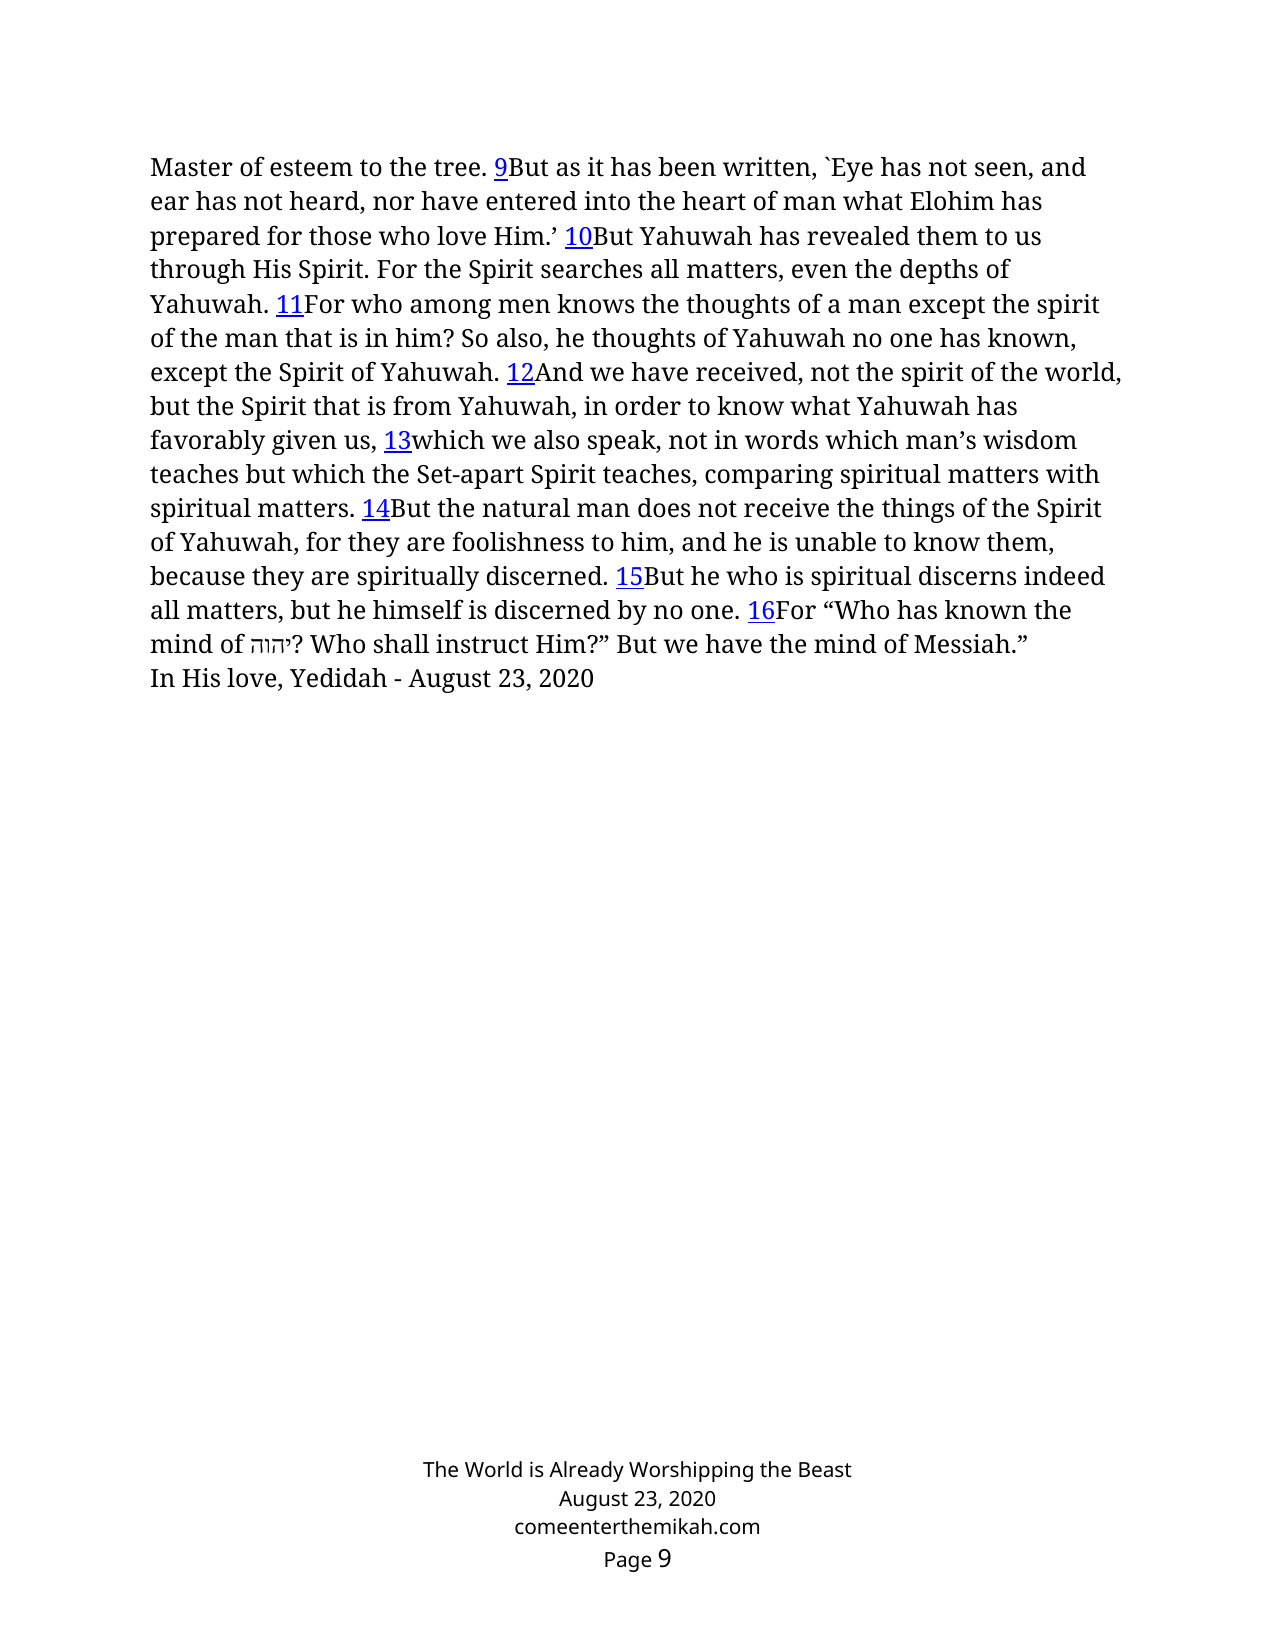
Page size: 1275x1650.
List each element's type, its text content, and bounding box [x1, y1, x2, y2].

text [150, 150, 1125, 661]
text In His love, Yedidah - August 23, 2020 [150, 661, 1125, 695]
